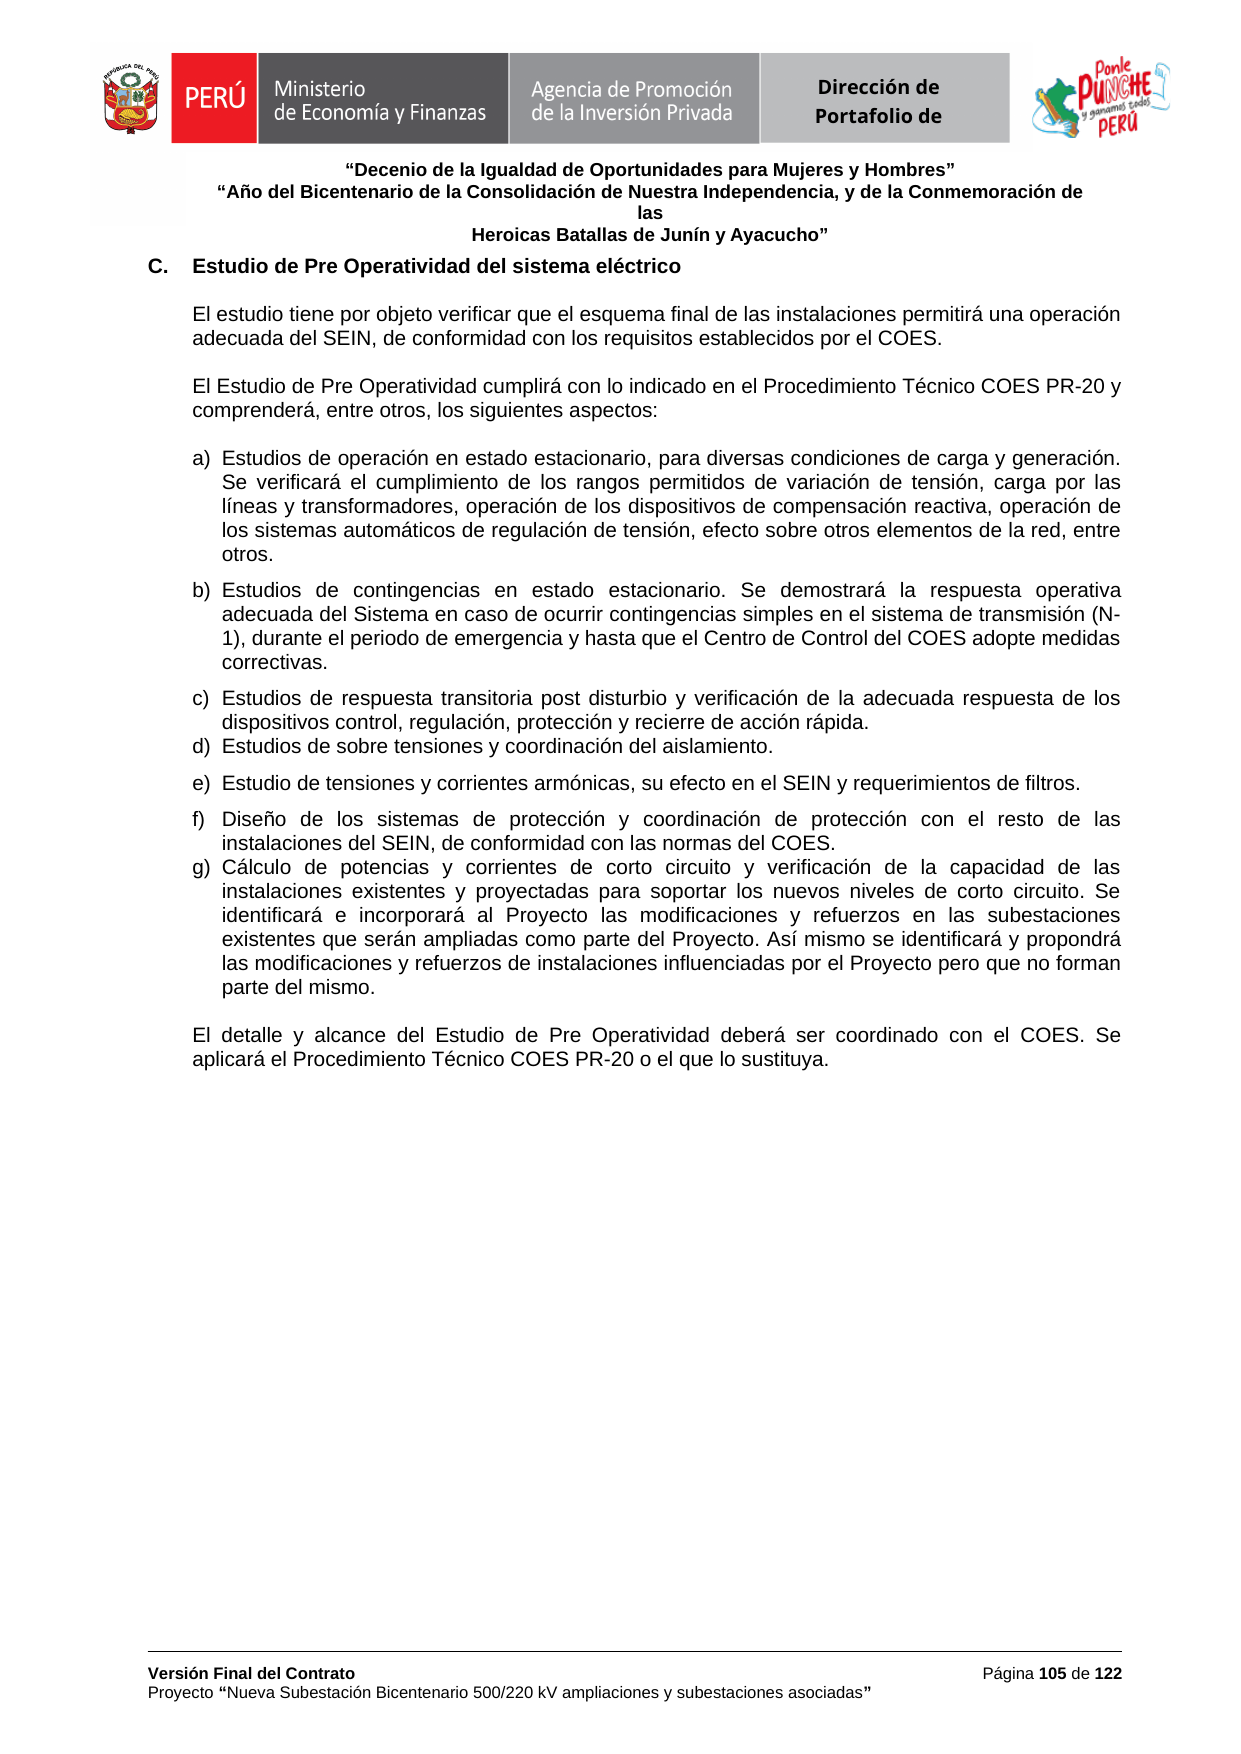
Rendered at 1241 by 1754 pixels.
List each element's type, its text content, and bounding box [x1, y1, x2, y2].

list Estudios de contingencias en estado estacionario. Se demostrará la respuesta operativa adecuada del Sistema en caso de ocurrir contingencias simples en el sistema de transmisión (N-1), durante el periodo de emergencia y hasta que el Centro de Control del COES adopte medidas correctivas. [192, 578, 1122, 674]
list Estudios de sobre tensiones y coordinación del aislamiento. [192, 734, 1122, 758]
picture [90, 42, 1033, 226]
text El Estudio de Pre Operatividad cumplirá con lo indicado en el Procedimiento Técnico COES PR-20 y comprenderá, entre otros, los siguientes aspectos: [192, 374, 1122, 422]
list Estudio de Pre Operatividad del sistema eléctrico [148, 254, 1122, 278]
list Estudio de tensiones y corrientes armónicas, su efecto en el SEIN y requerimientos de filtros. [192, 771, 1122, 794]
text El detalle y alcance del Estudio de Pre Operatividad deberá ser coordinado con el COES. Se aplicará el Procedimiento Técnico COES PR-20 o el que lo sustituya. [192, 1023, 1122, 1071]
list Diseño de los sistemas de protección y coordinación de protección con el resto de las instalaciones del SEIN, de conformidad con las normas del COES. [192, 807, 1122, 855]
text El estudio tiene por objeto verificar que el esquema final de las instalaciones permitirá una operación adecuada del SEIN, de conformidad con los requisitos establecidos por el COES. [192, 302, 1122, 350]
list Estudios de respuesta transitoria post disturbio y verificación de la adecuada respuesta de los dispositivos control, regulación, protección y recierre de acción rápida. [192, 686, 1122, 734]
list Cálculo de potencias y corrientes de corto circuito y verificación de la capacidad de las instalaciones existentes y proyectadas para soportar los nuevos niveles de corto circuito. Se identificará e incorporará al Proyecto las modificaciones y refuerzos en las subestaciones existentes que serán ampliadas como parte del Proyecto. Así mismo se identificará y propondrá las modificaciones y refuerzos de instalaciones influenciadas por el Proyecto pero que no forman parte del mismo. [192, 855, 1122, 999]
list Estudios de operación en estado estacionario, para diversas condiciones de carga y generación. Se verificará el cumplimiento de los rangos permitidos de variación de tensión, carga por las líneas y transformadores, operación de los dispositivos de compensación reactiva, operación de los sistemas automáticos de regulación de tensión, efecto sobre otros elementos de la red, entre otros. [192, 446, 1122, 565]
